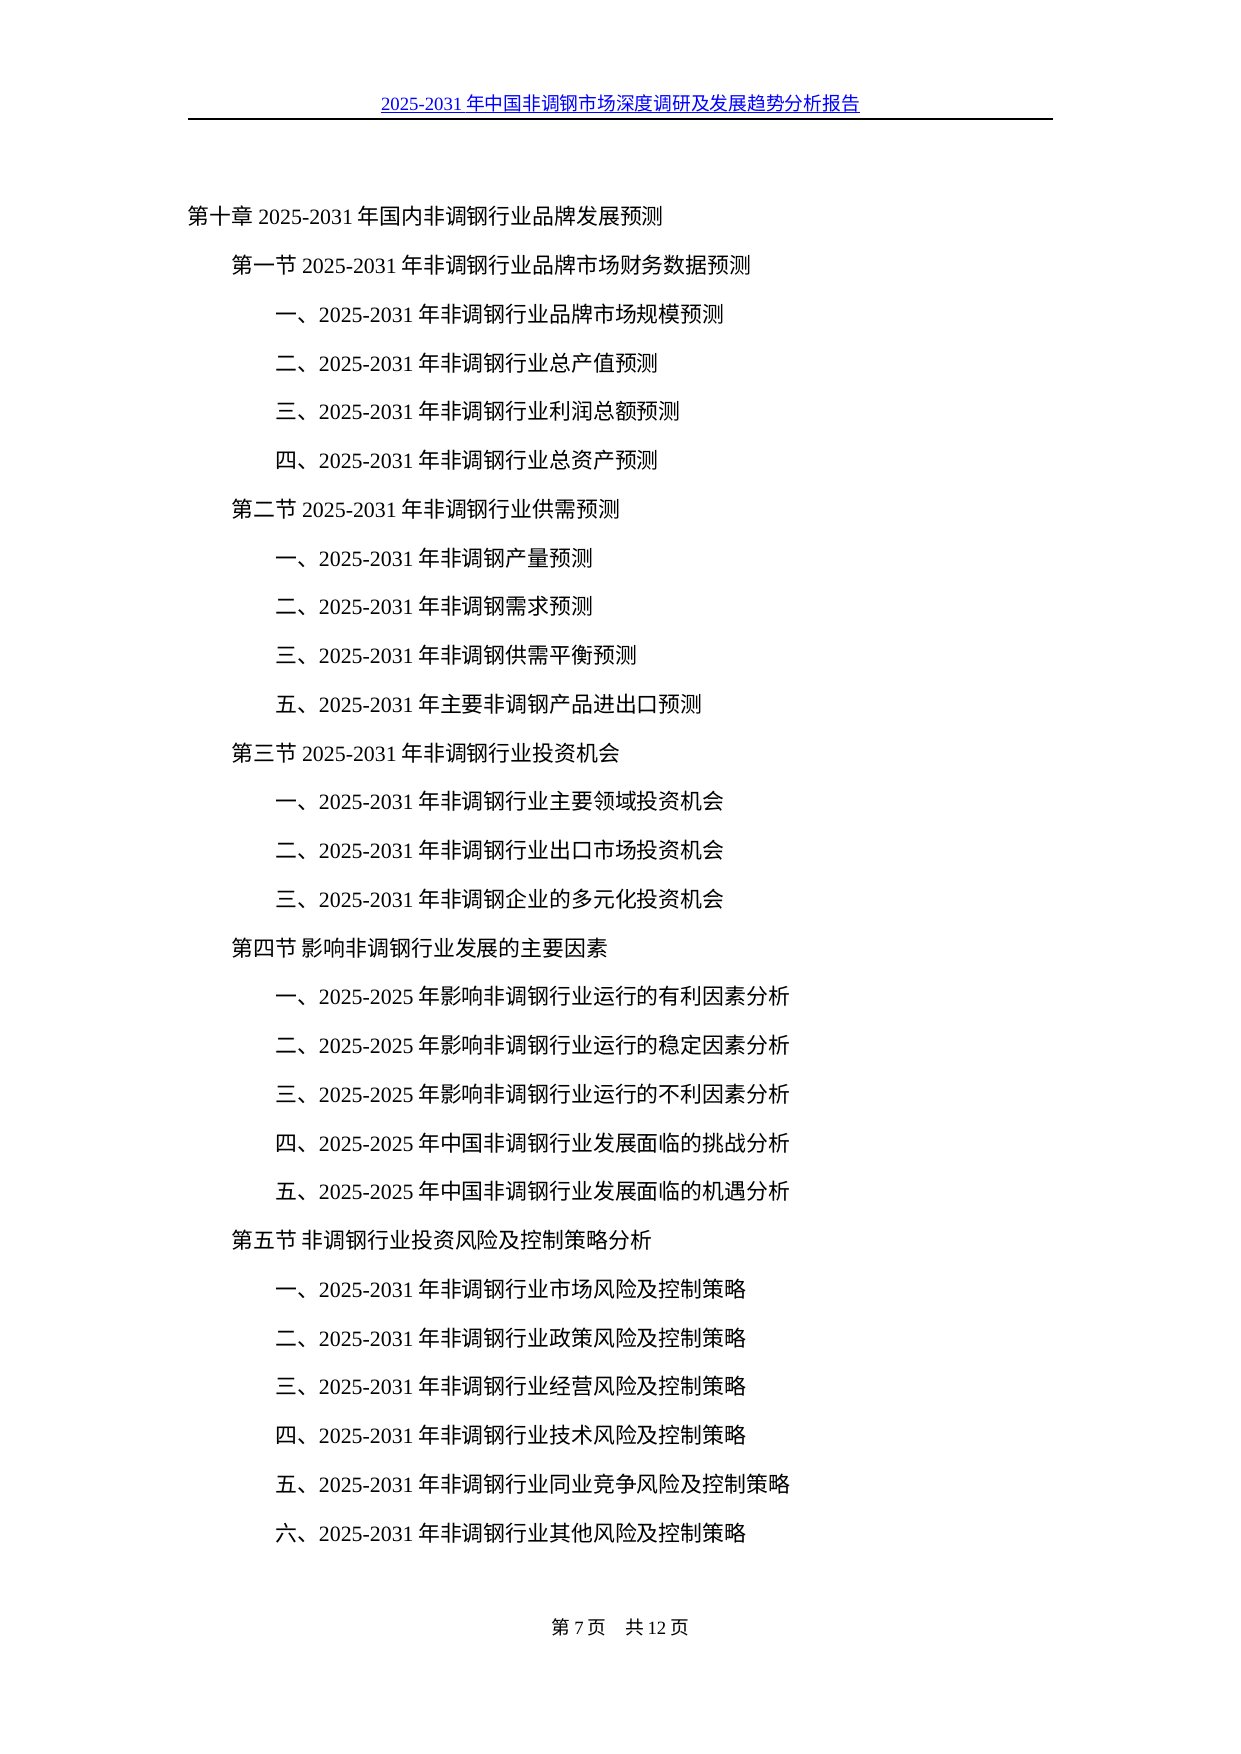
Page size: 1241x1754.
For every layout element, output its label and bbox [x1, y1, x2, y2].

text [187, 150, 1053, 1548]
